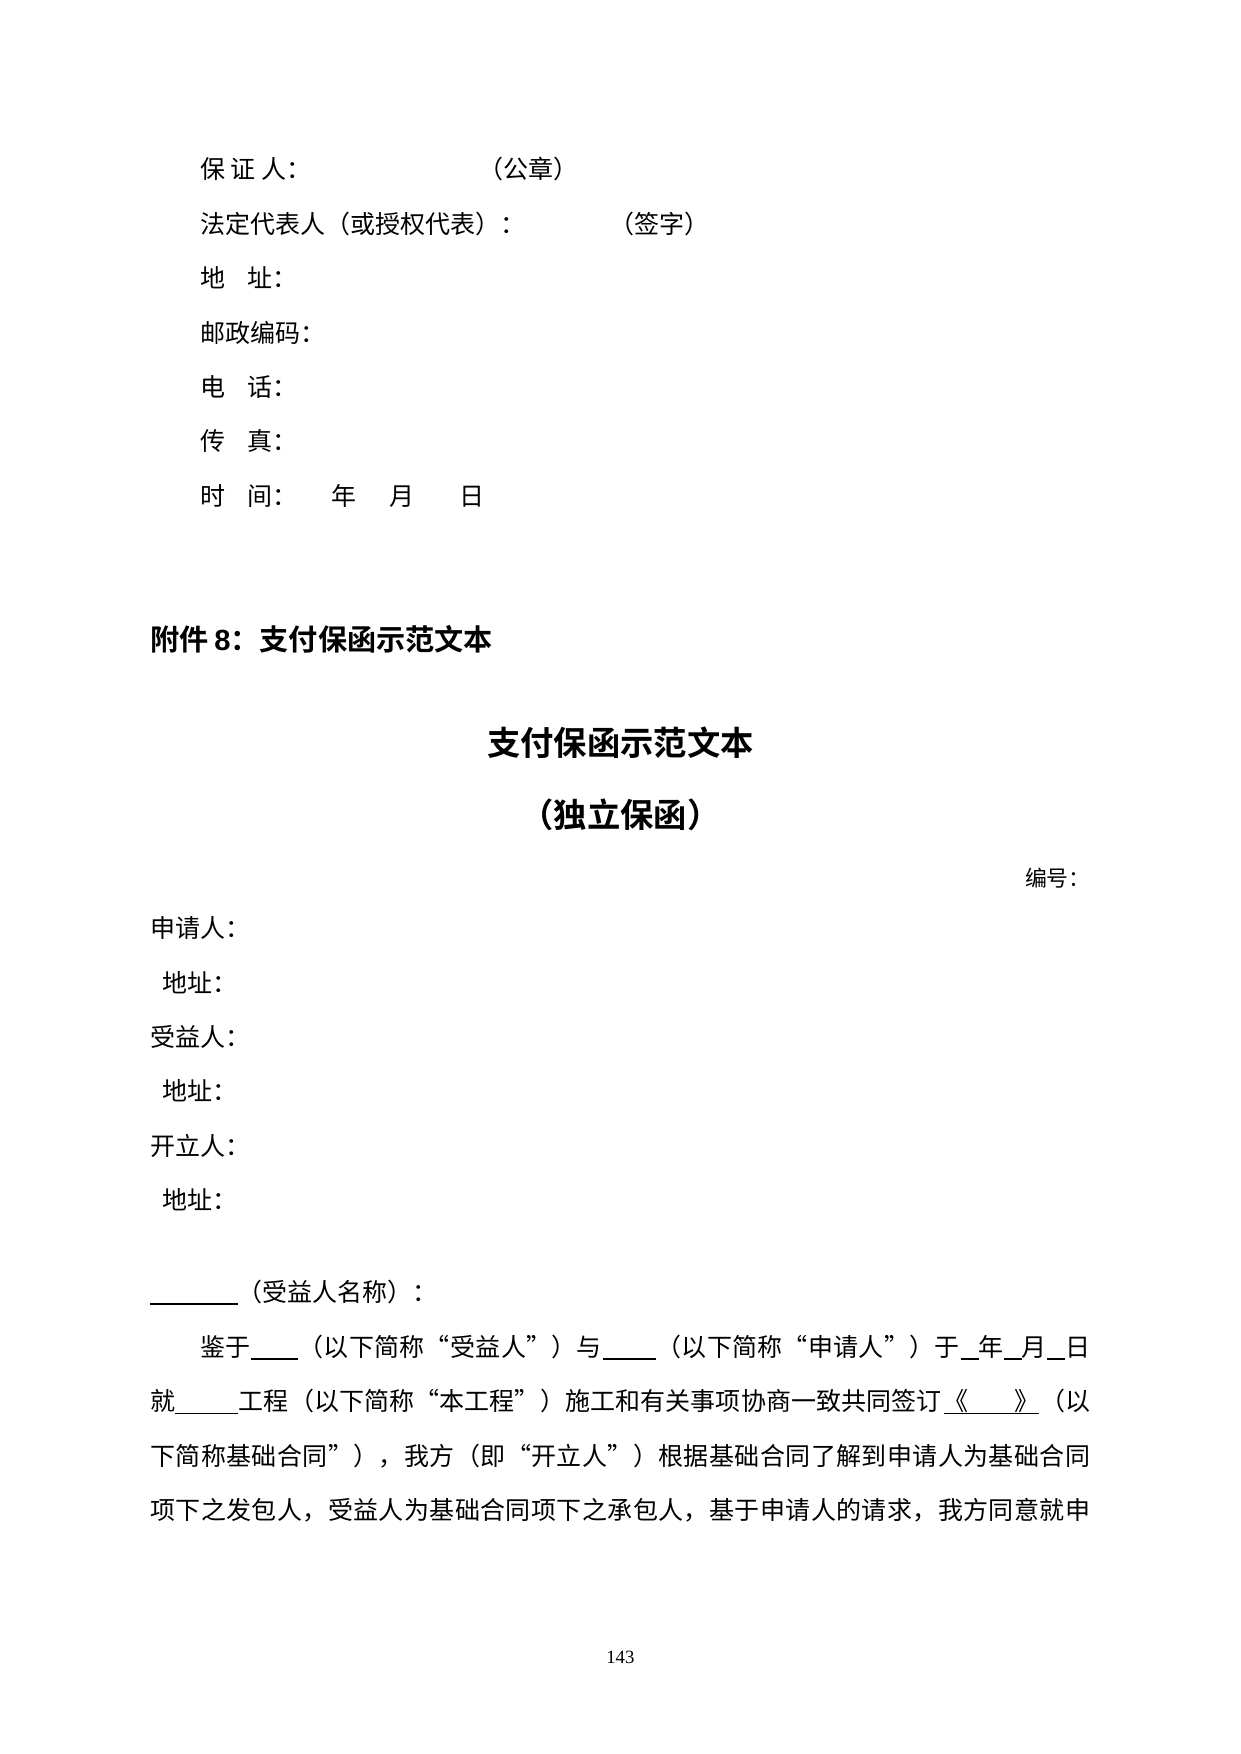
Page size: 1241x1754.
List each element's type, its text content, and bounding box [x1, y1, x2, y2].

text 编号： [150, 861, 1090, 893]
text 地 址： [150, 259, 1090, 295]
text （独立保函） [150, 789, 1090, 837]
text 申请人： [150, 909, 1090, 945]
text 保 证 人： （公章） [150, 150, 1090, 186]
text 地址： [150, 1072, 1090, 1108]
text 传 真： [150, 422, 1090, 458]
text 时 间： 年 月 日 [150, 476, 1090, 512]
text 邮政编码： [150, 313, 1090, 349]
text 法定代表人（或授权代表）： （签字） [150, 204, 1090, 241]
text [150, 1327, 1090, 1527]
text 支付保函示范文本 [150, 717, 1090, 765]
text 地址： [150, 1181, 1090, 1217]
text 地址： [150, 963, 1090, 999]
text 开立人： [150, 1126, 1090, 1162]
text （受益人名称）： [150, 1273, 1090, 1309]
subtitle 附件8：支付保函示范文本 [150, 613, 1090, 659]
text 受益人： [150, 1017, 1090, 1054]
text 电 话： [150, 367, 1090, 404]
